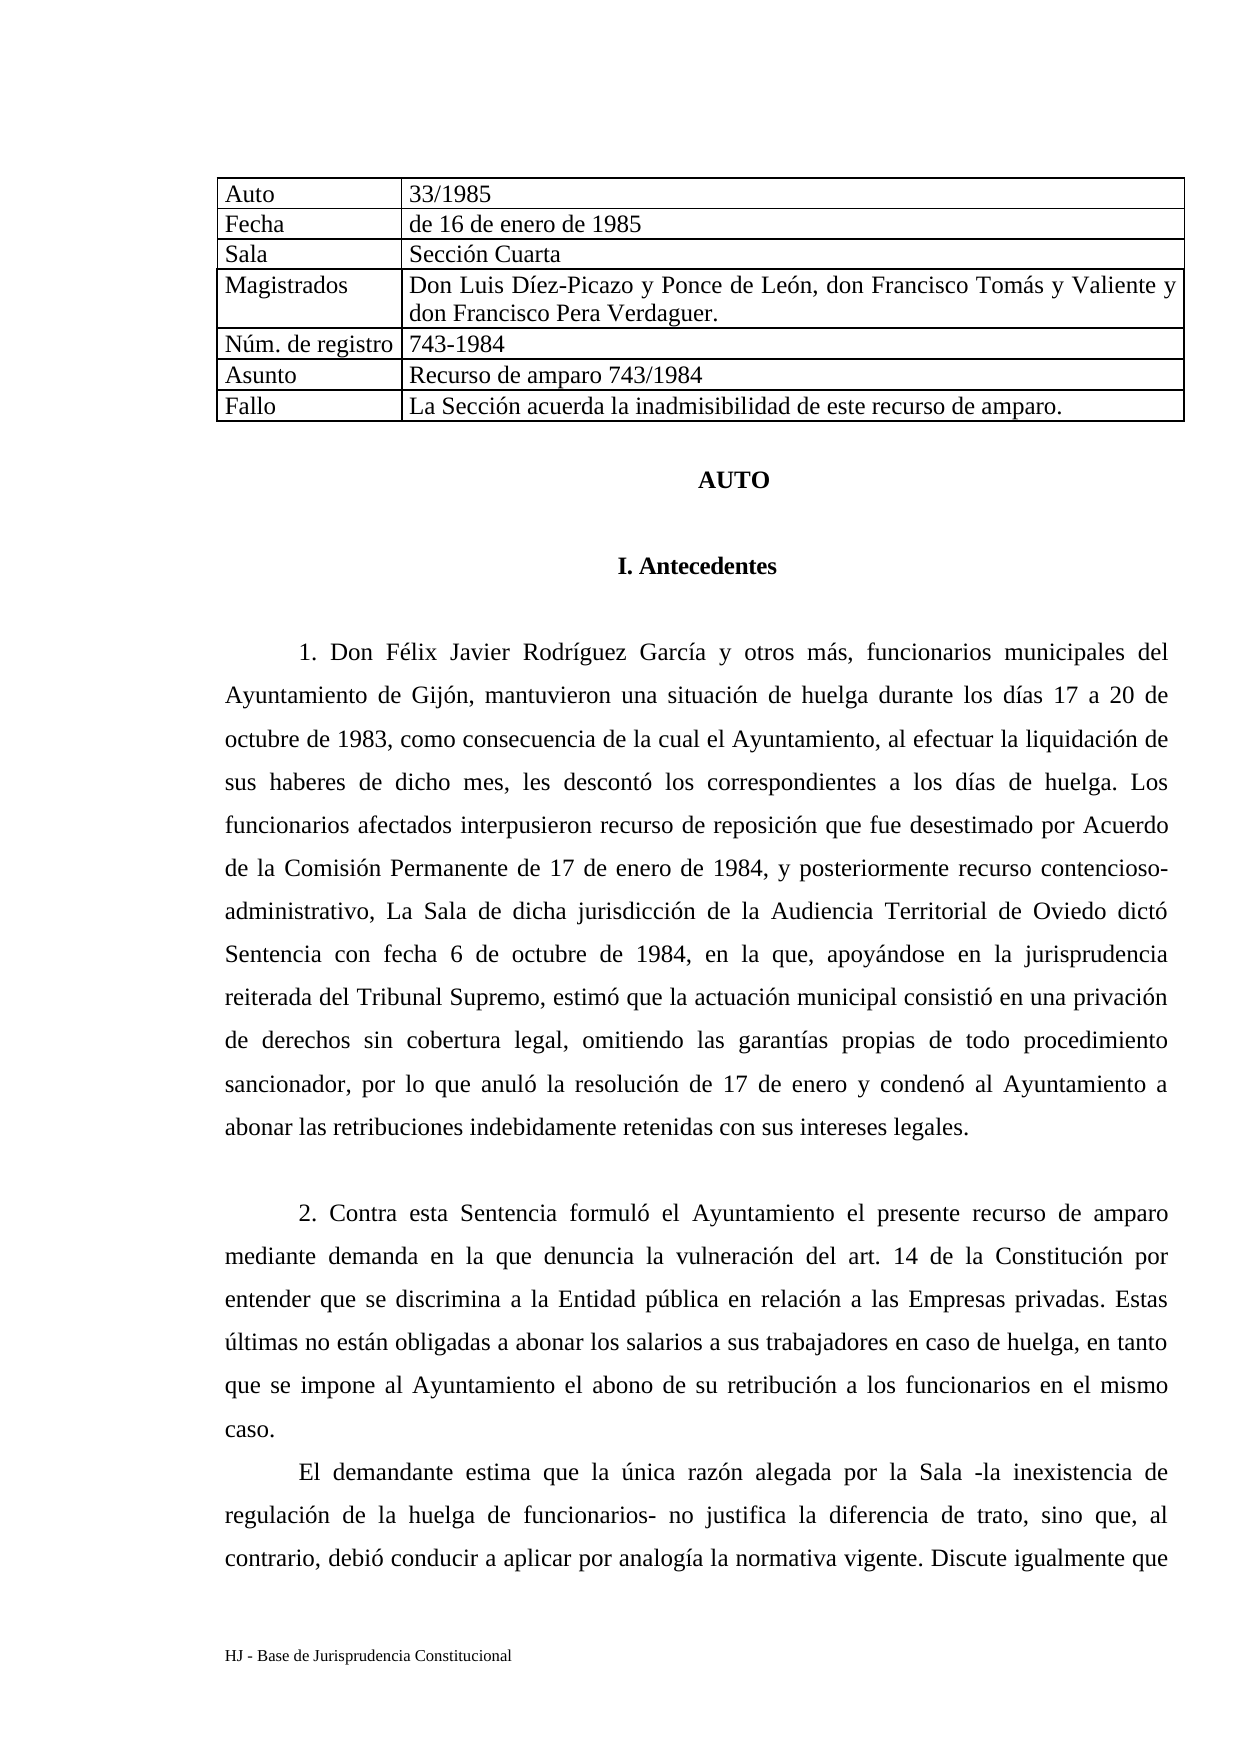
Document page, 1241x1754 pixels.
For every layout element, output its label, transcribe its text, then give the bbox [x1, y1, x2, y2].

table_cell Recurso de amparo 743/1984 [403, 360, 1183, 389]
table_cell Fallo [218, 391, 401, 420]
table_cell Don Luis Díez-Picazo y Ponce de León, don Francisco Tomás y Valiente y don Francisco Pera Verdaguer. [403, 270, 1183, 327]
table_cell Sección Cuarta [402, 240, 1184, 268]
table_cell Sala [218, 240, 401, 268]
text I. Antecedentes [224, 551, 1169, 580]
table_cell 743-1984 [403, 329, 1183, 358]
table_cell Núm. de registro [218, 329, 401, 358]
table_cell Asunto [218, 360, 401, 389]
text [224, 1457, 1169, 1572]
text AUTO [224, 465, 1169, 494]
table_header 33/1985 [402, 179, 1184, 207]
text 2. Contra esta Sentencia formuló el Ayuntamiento el presente recurso de amparo mediante demanda en la que denuncia la vulneración del art. 14 de la Constitución por entender que se discrimina a la Entidad pública en relación a las Empresas privadas. Estas últimas no están obligadas a abonar los salarios a sus trabajadores en caso de huelga, en tanto que se impone al Ayuntamiento el abono de su retribución a los funcionarios en el mismo caso. [224, 1198, 1169, 1442]
table_cell Fecha [218, 209, 401, 238]
table_cell Magistrados [218, 270, 401, 327]
text 1. Don Félix Javier Rodríguez García y otros más, funcionarios municipales del Ayuntamiento de Gijón, mantuvieron una situación de huelga durante los días 17 a 20 de octubre de 1983, como consecuencia de la cual el Ayuntamiento, al efectuar la liquidación de sus haberes de dicho mes, les descontó los correspondientes a los días de huelga. Los funcionarios afectados interpusieron recurso de reposición que fue desestimado por Acuerdo de la Comisión Permanente de 17 de enero de 1984, y posteriormente recurso contencioso-administrativo, La Sala de dicha jurisdicción de la Audiencia Territorial de Oviedo dictó Sentencia con fecha 6 de octubre de 1984, en la que, apoyándose en la jurisprudencia reiterada del Tribunal Supremo, estimó que la actuación municipal consistió en una privación de derechos sin cobertura legal, omitiendo las garantías propias de todo procedimiento sancionador, por lo que anuló la resolución de 17 de enero y condenó al Ayuntamiento a abonar las retribuciones indebidamente retenidas con sus intereses legales. [224, 637, 1169, 1141]
table_cell de 16 de enero de 1985 [402, 209, 1184, 238]
table_header Auto [218, 179, 401, 207]
table_cell La Sección acuerda la inadmisibilidad de este recurso de amparo. [403, 391, 1183, 420]
